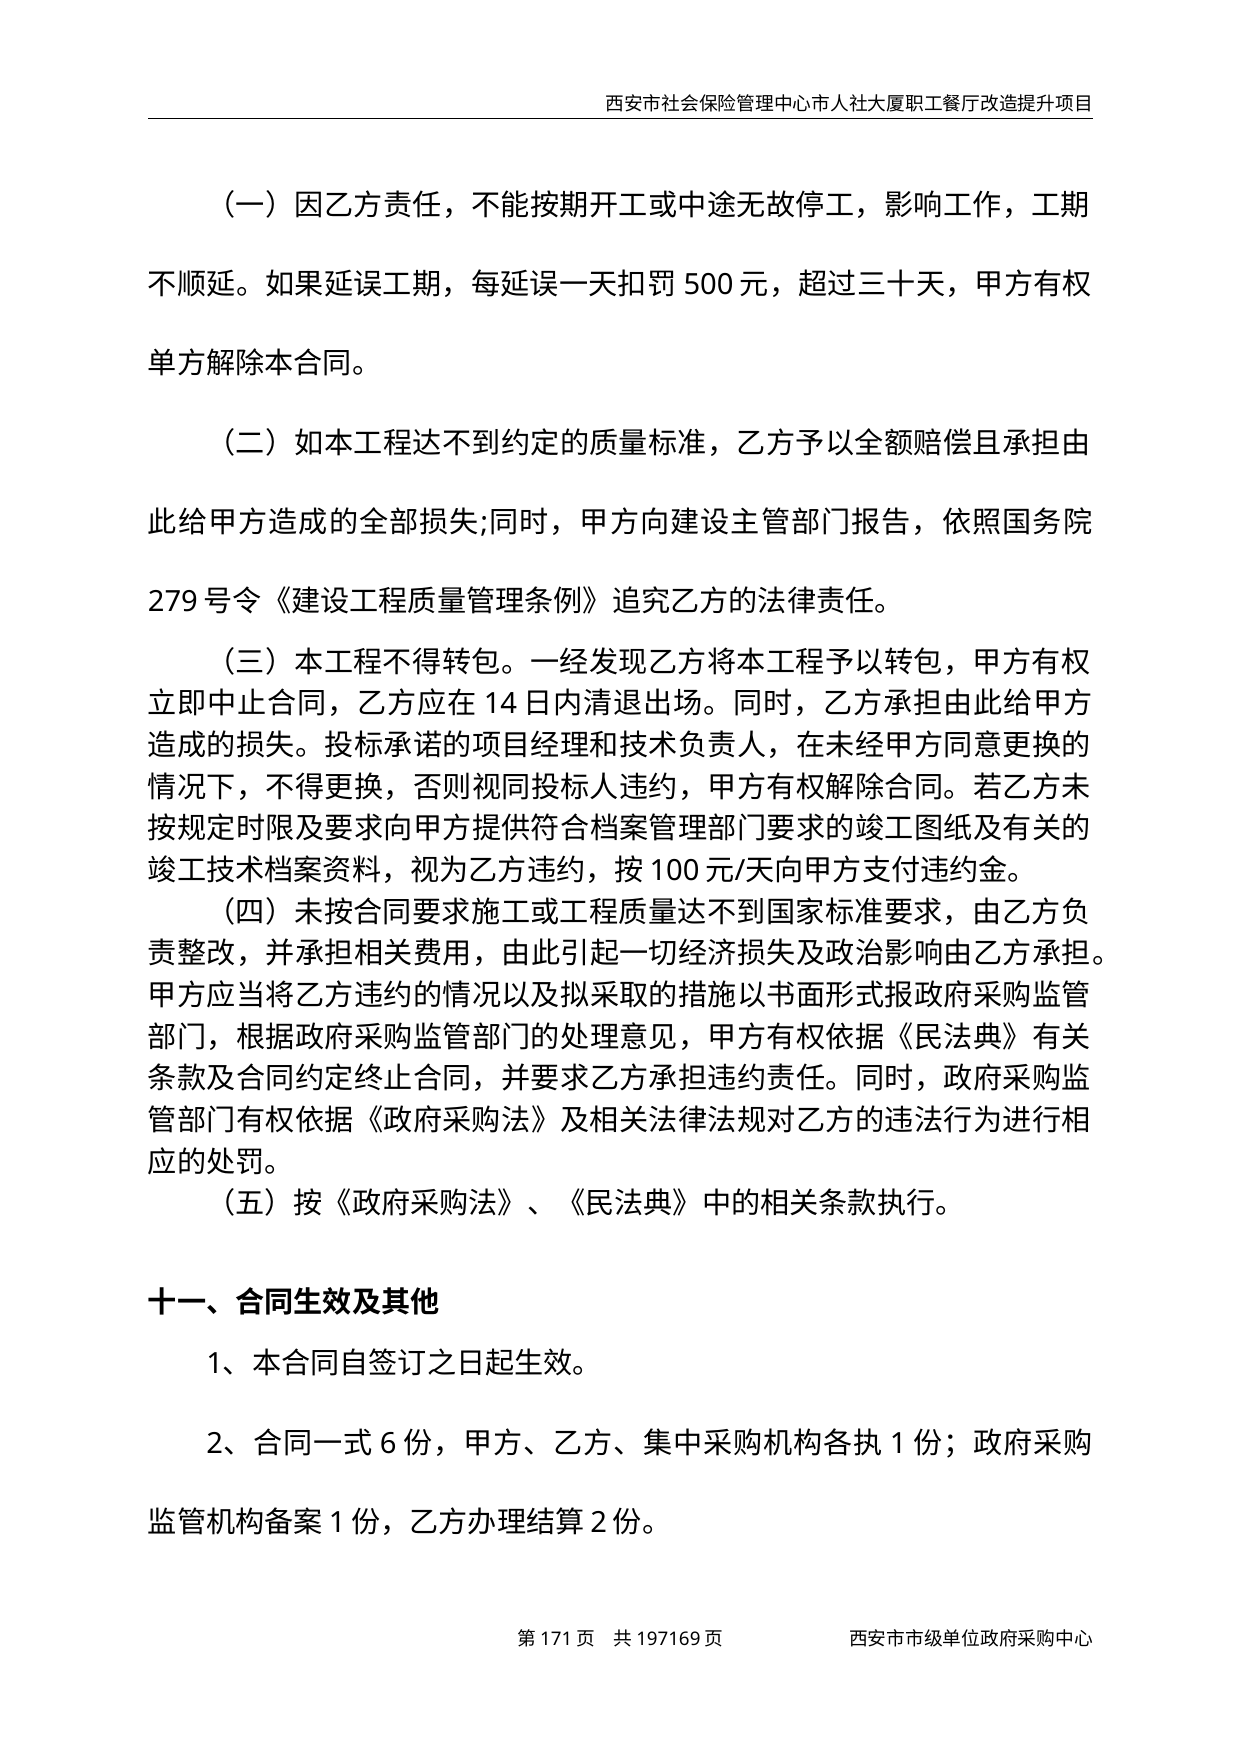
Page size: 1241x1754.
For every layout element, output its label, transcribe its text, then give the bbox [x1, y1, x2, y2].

text 2、合同一式6份，甲方、乙方、集中采购机构各执1份；政府采购监管机构备案1份，乙方办理结算2份。 [148, 1401, 1093, 1559]
text 十一、合同生效及其他 [148, 1242, 1096, 1321]
text （三）本工程不得转包。一经发现乙方将本工程予以转包，甲方有权立即中止合同，乙方应在14日内清退出场。同时，乙方承担由此给甲方造成的损失。投标承诺的项目经理和技术负责人，在未经甲方同意更换的情况下，不得更换，否则视同投标人违约，甲方有权解除合同。若乙方未按规定时限及要求向甲方提供符合档案管理部门要求的竣工图纸及有关的竣工技术档案资料，视为乙方违约，按100元/天向甲方支付违约金。 [148, 639, 1093, 889]
text 1、本合同自签订之日起生效。 [148, 1321, 1093, 1401]
text （五）按《政府采购法》、《民法典》中的相关条款执行。 [148, 1181, 1093, 1222]
text （一）因乙方责任，不能按期开工或中途无故停工，影响工作，工期不顺延。如果延误工期，每延误一天扣罚500元，超过三十天，甲方有权单方解除本合同。 [148, 163, 1093, 401]
text （四）未按合同要求施工或工程质量达不到国家标准要求，由乙方负责整改，并承担相关费用，由此引起一切经济损失及政治影响由乙方承担。甲方应当将乙方违约的情况以及拟采取的措施以书面形式报政府采购监管部门，根据政府采购监管部门的处理意见，甲方有权依据《民法典》有关条款及合同约定终止合同，并要求乙方承担违约责任。同时，政府采购监管部门有权依据《政府采购法》及相关法律法规对乙方的违法行为进行相应的处罚。 [148, 889, 1093, 1181]
text （二）如本工程达不到约定的质量标准，乙方予以全额赔偿且承担由此给甲方造成的全部损失;同时，甲方向建设主管部门报告，依照国务院279号令《建设工程质量管理条例》追究乙方的法律责任。 [148, 401, 1093, 639]
